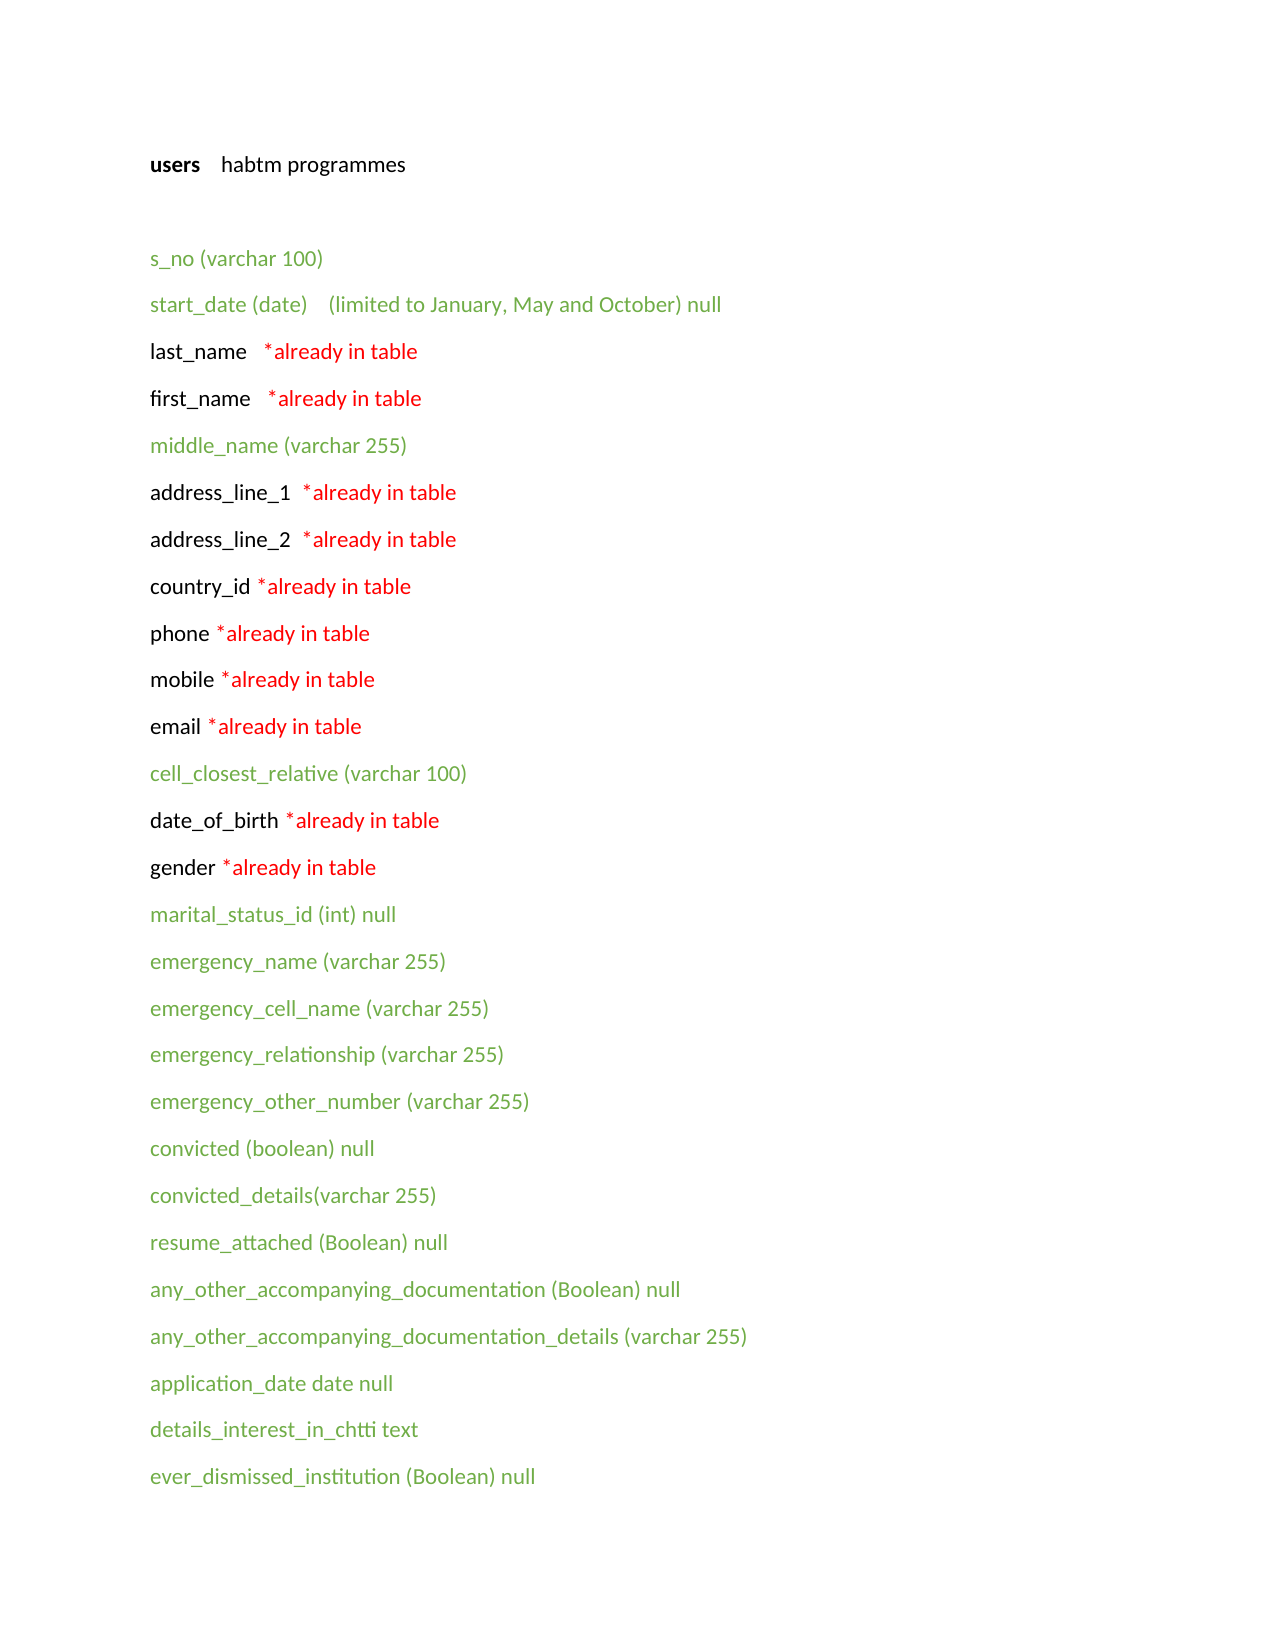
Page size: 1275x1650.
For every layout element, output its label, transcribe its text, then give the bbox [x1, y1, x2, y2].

text resume_attached (Boolean) null [150, 1228, 1125, 1256]
text details_interest_in_chtti text [150, 1416, 1125, 1444]
text marital_status_id (int) null [150, 900, 1125, 928]
text last_name *already in table [150, 337, 1125, 366]
text emergency_other_number (varchar 255) [150, 1087, 1125, 1116]
text address_line_2 *already in table [150, 525, 1125, 553]
text emergency_name (varchar 255) [150, 947, 1125, 975]
text start_date (date) (limited to January, May and October) null [150, 291, 1125, 319]
text first_name *already in table [150, 384, 1125, 412]
text cell_closest_relative (varchar 100) [150, 759, 1125, 787]
text address_line_1 *already in table [150, 478, 1125, 506]
text s_no (varchar 100) [150, 244, 1125, 272]
text email *already in table [150, 712, 1125, 741]
text mobile *already in table [150, 666, 1125, 694]
text country_id *already in table [150, 572, 1125, 600]
text users habtm programmes [150, 150, 1125, 178]
text middle_name (varchar 255) [150, 431, 1125, 459]
text any_other_accompanying_documentation (Boolean) null [150, 1275, 1125, 1303]
text emergency_cell_name (varchar 255) [150, 994, 1125, 1022]
text any_other_accompanying_documentation_details (varchar 255) [150, 1322, 1125, 1350]
text gender *already in table [150, 853, 1125, 881]
text application_date date null [150, 1369, 1125, 1397]
text convicted (boolean) null [150, 1134, 1125, 1162]
text date_of_birth *already in table [150, 806, 1125, 834]
text convicted_details(varchar 255) [150, 1181, 1125, 1209]
text emergency_relationship (varchar 255) [150, 1041, 1125, 1069]
text phone *already in table [150, 619, 1125, 647]
text ever_dismissed_institution (Boolean) null [150, 1462, 1125, 1491]
